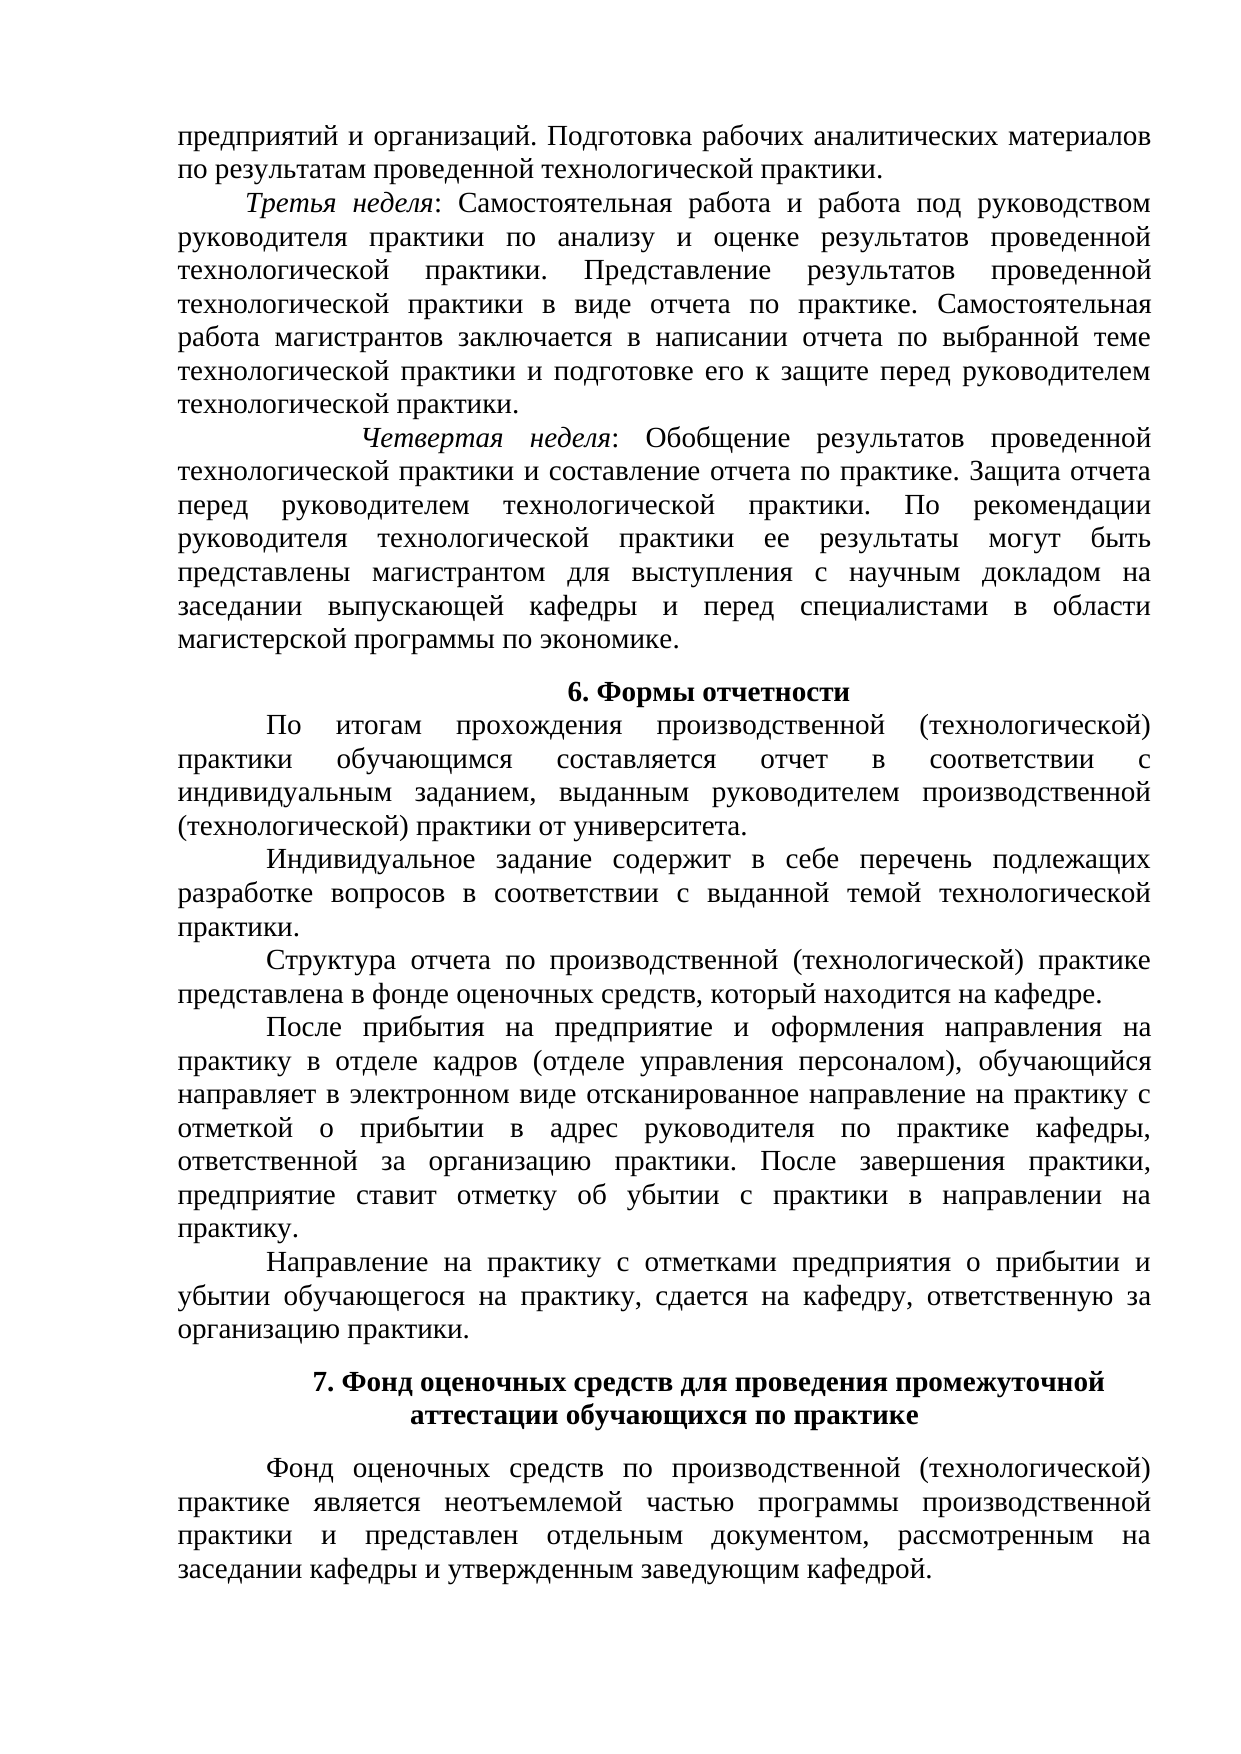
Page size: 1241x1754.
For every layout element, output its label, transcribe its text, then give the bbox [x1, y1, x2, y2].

text Третья неделя: Самостоятельная работа и работа под руководством руководителя практики по анализу и оценке результатов проведенной технологической практики. Представление результатов проведенной технологической практики в виде отчета по практике. Самостоятельная работа магистрантов заключается в написании отчета по выбранной теме технологической практики и подготовке его к защите перед руководителем технологической практики. [177, 185, 1152, 420]
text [177, 118, 1152, 185]
text Структура отчета по производственной (технологической) практике представлена в фонде оценочных средств, который находится на кафедре. [177, 942, 1152, 1009]
text 7. Фонд оценочных средств для проведения промежуточной аттестации обучающихся по практике [177, 1364, 1152, 1431]
text 6. Формы отчетности [177, 674, 1152, 707]
text Индивидуальное задание содержит в себе перечень подлежащих разработке вопросов в соответствии с выданной темой технологической практики. [177, 842, 1152, 942]
text Фонд оценочных средств по производственной (технологической) практике является неотъемлемой частью программы производственной практики и представлен отдельным документом, рассмотренным на заседании кафедры и утвержденным заведующим кафедрой. [177, 1450, 1152, 1584]
text После прибытия на предприятие и оформления направления на практику в отделе кадров (отделе управления персоналом), обучающийся направляет в электронном виде отсканированное направление на практику с отметкой о прибытии в адрес руководителя по практике кафедры, ответственной за организацию практики. После завершения практики, предприятие ставит отметку об убытии с практики в направлении на практику. [177, 1009, 1152, 1244]
text Направление на практику с отметками предприятия о прибытии и убытии обучающегося на практику, сдается на кафедру, ответственную за организацию практики. [177, 1244, 1152, 1345]
text Четвертая неделя: Обобщение результатов проведенной технологической практики и составление отчета по практике. Защита отчета перед руководителем технологической практики. По рекомендации руководителя технологической практики ее результаты могут быть представлены магистрантом для выступления с научным докладом на заседании выпускающей кафедры и перед специалистами в области магистерской программы по экономике. [177, 420, 1152, 655]
text По итогам прохождения производственной (технологической) практики обучающимся составляется отчет в соответствии с индивидуальным заданием, выданным руководителем производственной (технологической) практики от университета. [177, 707, 1152, 842]
